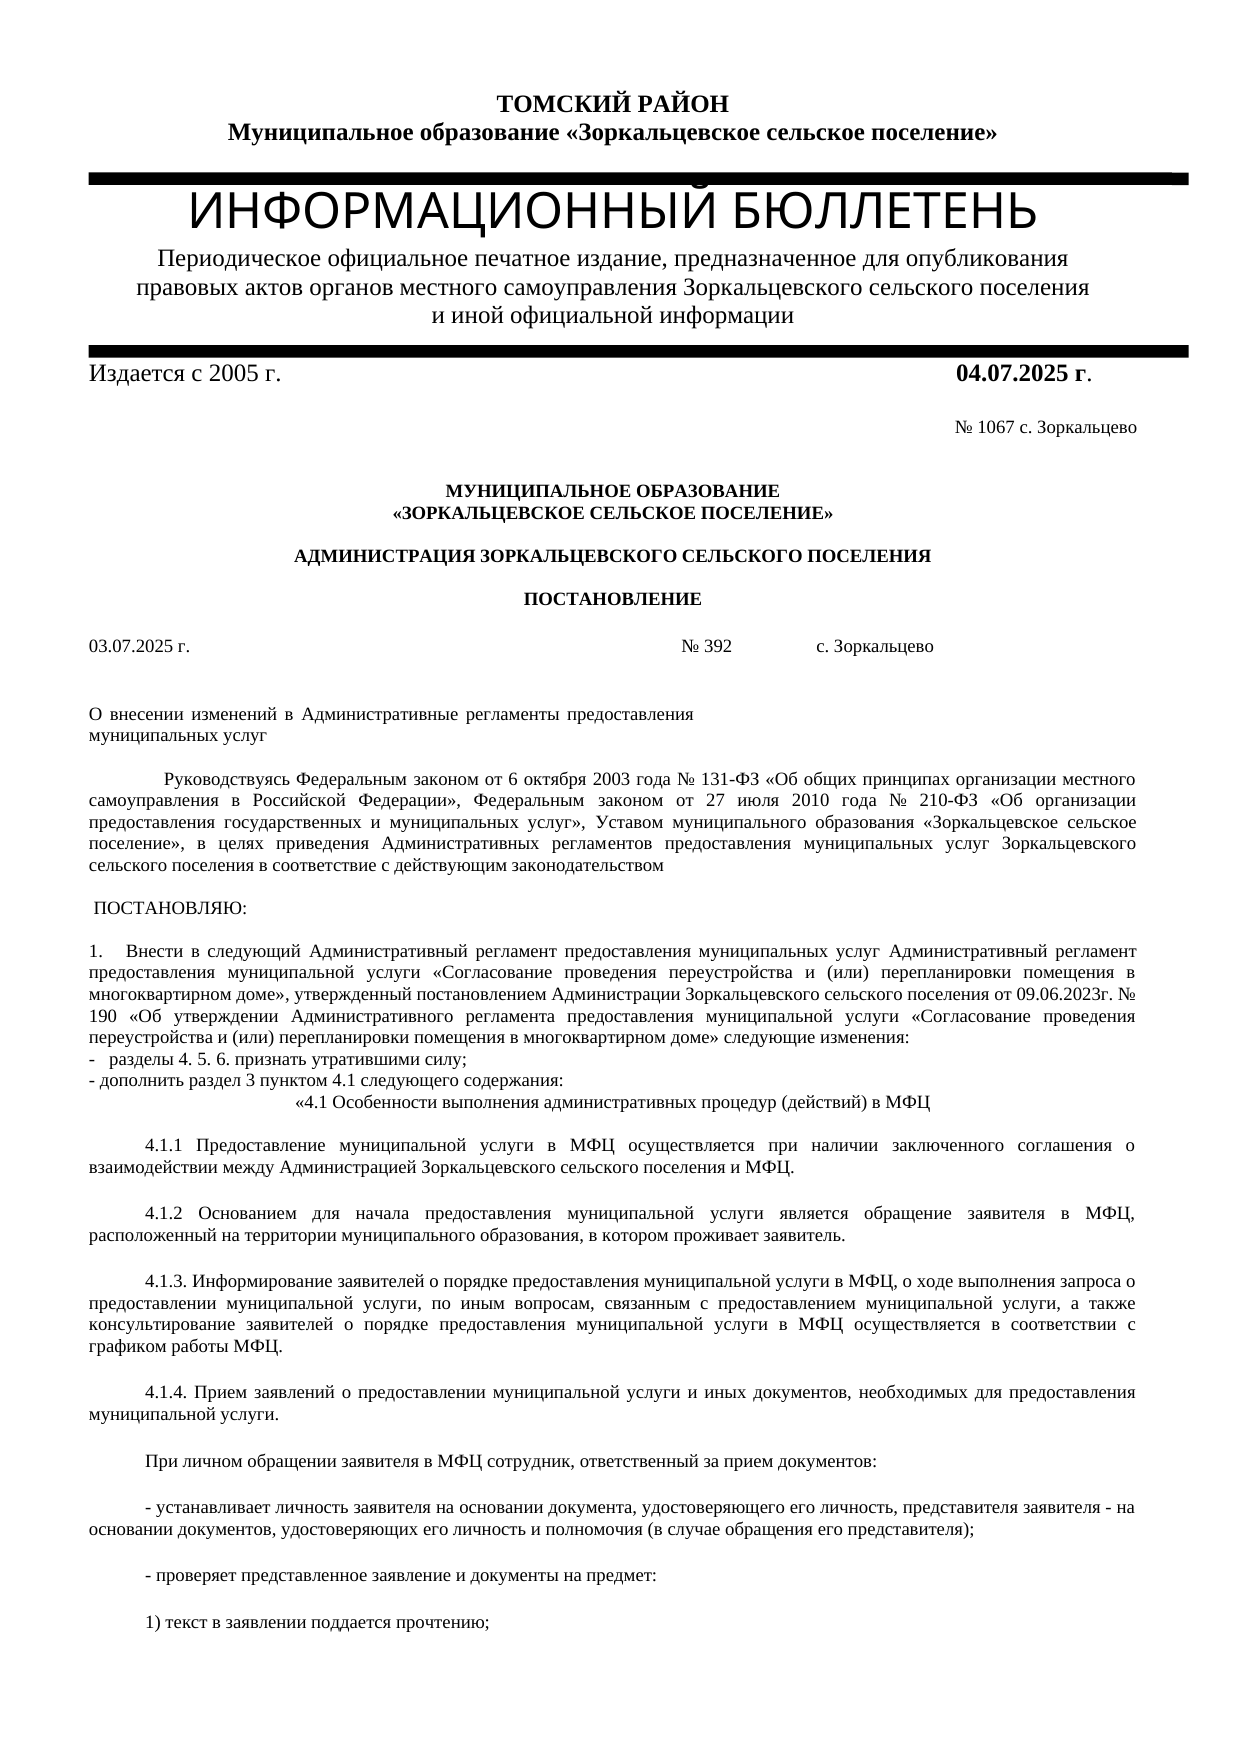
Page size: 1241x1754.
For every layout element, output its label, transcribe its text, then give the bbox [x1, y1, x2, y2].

text 4.1.2 Основанием для начала предоставления муниципальной услуги является обращение заявителя в МФЦ, расположенный на территории муниципального образования, в котором проживает заявитель. [89, 1202, 1137, 1245]
text ПОСТАНОВЛЯЮ: [89, 897, 1137, 918]
text 1. Внести в следующий Административный регламент предоставления муниципальных услуг Административный регламент предоставления муниципальной услуги «Согласование проведения переустройства и (или) перепланировки помещения в многоквартирном доме», утвержденный постановлением Администрации Зоркальцевского сельского поселения от 09.06.2023г. № 190 «Об утверждении Административного регламента предоставления муниципальной услуги «Согласование проведения переустройства и (или) перепланировки помещения в многоквартирном доме» следующие изменения: [89, 940, 1137, 1048]
text - дополнить раздел 3 пунктом 4.1 следующего содержания: [89, 1069, 1137, 1091]
text О внесении изменений в Административные регламенты предоставления муниципальных услуг [89, 703, 694, 746]
text 4.1.1 Предоставление муниципальной услуги в МФЦ осуществляется при наличии заключенного соглашения о взаимодействии между Администрацией Зоркальцевского сельского поселения и МФЦ. [89, 1134, 1137, 1177]
text При личном обращении заявителя в МФЦ сотрудник, ответственный за прием документов: [89, 1449, 1137, 1471]
text 4.1.3. Информирование заявителей о порядке предоставления муниципальной услуги в МФЦ, о ходе выполнения запроса о предоставлении муниципальной услуги, по иным вопросам, связанным с предоставлением муниципальной услуги, а также консультирование заявителей о порядке предоставления муниципальной услуги в МФЦ осуществляется в соответствии с графиком работы МФЦ. [89, 1270, 1137, 1356]
text ТОМСКИЙ РАЙОН [89, 89, 1137, 117]
text и иной официальной информации [89, 301, 1137, 329]
text ИНФОРМАЦИОННЫЙ БЮЛЛЕТЕНЬ [89, 185, 1137, 243]
text Руководствуясь Федеральным законом от 6 октября 2003 года № 131-ФЗ «Об общих принципах организации местного самоуправления в Российской Федерации», Федеральным законом от 27 июля 2010 года № 210-ФЗ «Об организации предоставления государственных и муниципальных услуг», Уставом муниципального образования «Зоркальцевское сельское поселение», в целях приведения Административных регламентов предоставления муниципальных услуг Зоркальцевского сельского поселения в соответствие с действующим законодательством [89, 767, 1137, 875]
text МУНИЦИПАЛЬНОЕ ОБРАЗОВАНИЕ [89, 480, 1137, 502]
text правовых актов органов местного самоуправления Зоркальцевского сельского поселения [89, 272, 1137, 301]
text ПОСТАНОВЛЕНИЕ [89, 588, 1137, 609]
text № 1067 с. Зоркальцево [89, 416, 1137, 437]
text - устанавливает личность заявителя на основании документа, удостоверяющего его личность, представителя заявителя - на основании документов, удостоверяющих его личность и полномочия (в случае обращения его представителя); [89, 1496, 1137, 1539]
text «4.1 Особенности выполнения административных процедур (действий) в МФЦ [89, 1091, 1137, 1112]
text АДМИНИСТРАЦИЯ ЗОРКАЛЬЦЕВСКОГО СЕЛЬСКОГО ПОСЕЛЕНИЯ [89, 545, 1137, 566]
text Муниципальное образование «Зоркальцевское сельское поселение» [89, 117, 1137, 146]
text 03.07.2025 г. № 392 с. Зоркальцево [89, 634, 1137, 656]
text 1) текст в заявлении поддается прочтению; [89, 1611, 1137, 1632]
text Издается с 2005 г. 04.07.2025 г. [89, 358, 1137, 416]
text - проверяет представленное заявление и документы на предмет: [89, 1564, 1137, 1586]
text Периодическое официальное печатное издание, предназначенное для опубликования [89, 243, 1137, 272]
text «ЗОРКАЛЬЦЕВСКОЕ СЕЛЬСКОЕ ПОСЕЛЕНИЕ» [89, 502, 1137, 523]
text - разделы 4. 5. 6. признать утратившими силу; [89, 1048, 1137, 1069]
text 4.1.4. Прием заявлений о предоставлении муниципальной услуги и иных документов, необходимых для предоставления муниципальной услуги. [89, 1381, 1137, 1424]
